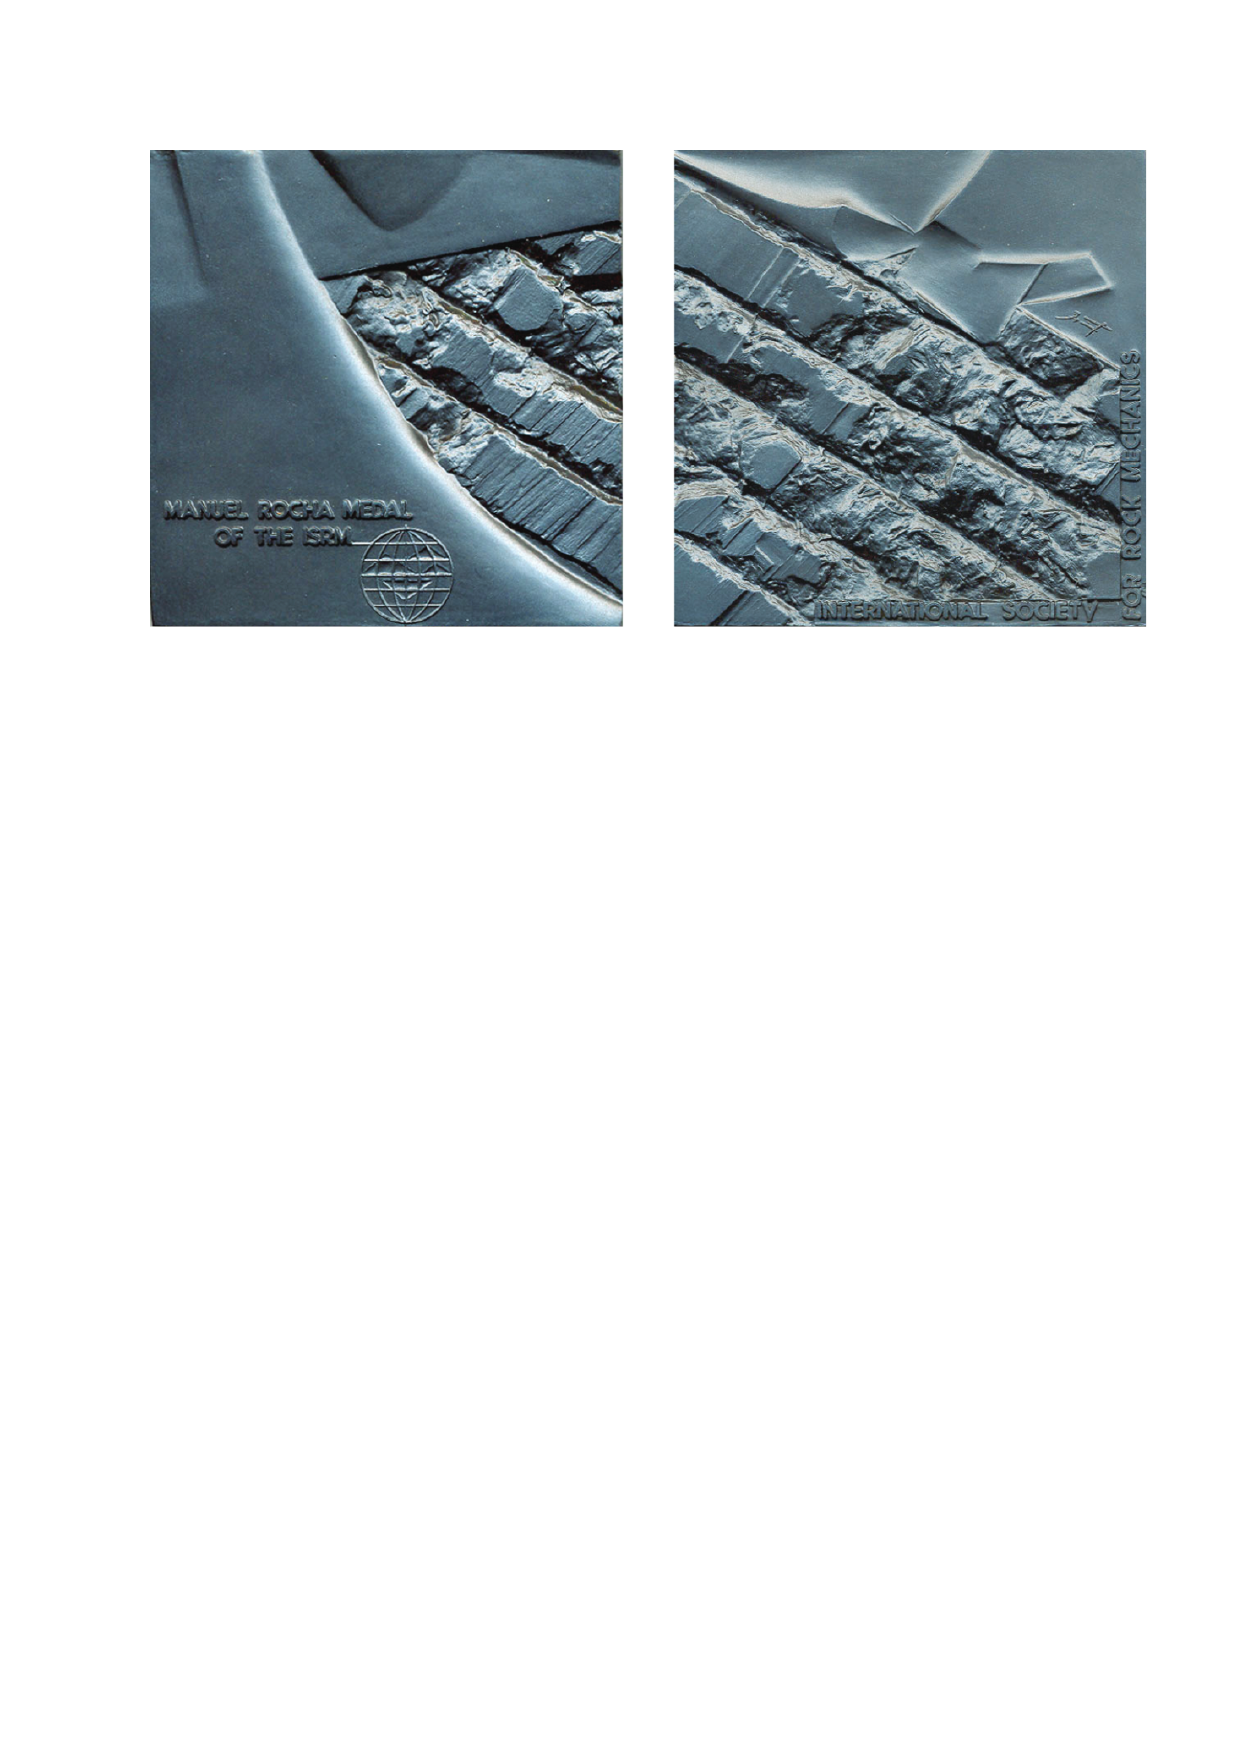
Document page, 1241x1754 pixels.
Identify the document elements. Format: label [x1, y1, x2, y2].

picture [150, 150, 1147, 627]
